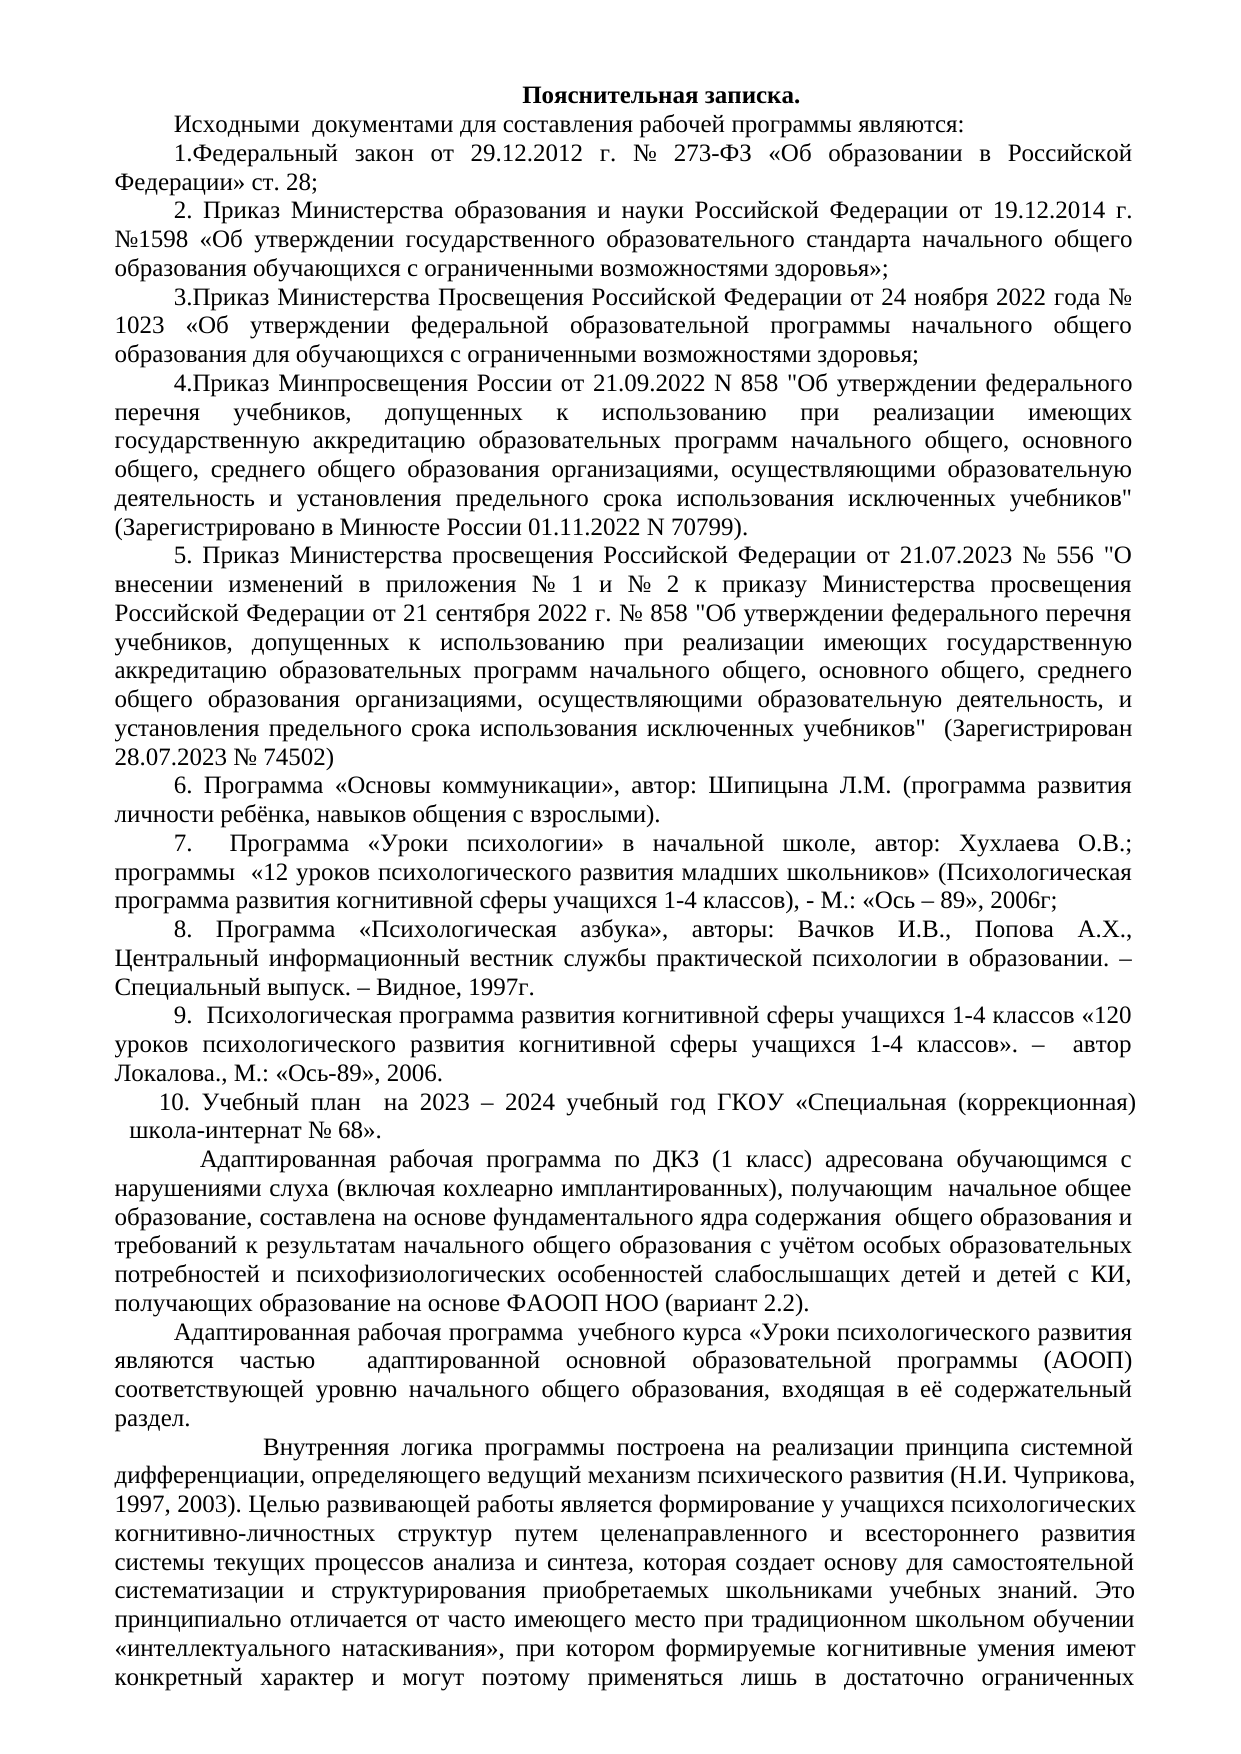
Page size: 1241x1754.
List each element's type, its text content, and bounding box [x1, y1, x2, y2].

text 10. Учебный план на 2023 – 2024 учебный год ГКОУ «Специальная (коррекционная) школа-интернат № 68». [129, 1087, 1137, 1144]
list Пояснительная записка. [219, 81, 1103, 109]
text 4.Приказ Минпросвещения России от 21.09.2022 N 858 "Об утверждении федерального перечня учебников, допущенных к использованию при реализации имеющих государственную аккредитацию образовательных программ начального общего, основного общего, среднего общего образования организациями, осуществляющими образовательную деятельность и установления предельного срока использования исключенных учебников" (Зарегистрировано в Минюсте России 01.11.2022 N 70799). [114, 368, 1133, 541]
text 2. Приказ Министерства образования и науки Российской Федерации от 19.12.2014 г. №1598 «Об утверждении государственного образовательного стандарта начального общего образования обучающихся с ограниченными возможностями здоровья»; [114, 196, 1133, 282]
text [114, 1432, 1136, 1691]
text 8. Программа «Психологическая азбука», авторы: Вачков И.В., Попова А.Х., Центральный информационный вестник службы практической психологии в образовании. – Специальный выпуск. – Видное, 1997г. [114, 914, 1133, 1001]
text Исходными документами для составления рабочей программы являются: [114, 109, 1103, 138]
text 7. Программа «Уроки психологии» в начальной школе, автор: Хухлаева О.В.; программы «12 уроков психологического развития младших школьников» (Психологическая программа развития когнитивной сферы учащихся 1-4 классов), - М.: «Ось – 89», 2006г; [114, 828, 1133, 914]
text Адаптированная рабочая программа учебного курса «Уроки психологического развития являются частью адаптированной основной образовательной программы (АООП) соответствующей уровню начального общего образования, входящая в её содержательный раздел. [114, 1317, 1133, 1432]
text 6. Программа «Основы коммуникации», автор: Шипицына Л.М. (программа развития личности ребёнка, навыков общения с взрослыми). [114, 771, 1133, 828]
text Адаптированная рабочая программа по ДКЗ (1 класс) адресована обучающимся с нарушениями слуха (включая кохлеарно имплантированных), получающим начальное общее образование, составлена на основе фундаментального ядра содержания общего образования и требований к результатам начального общего образования с учётом особых образовательных потребностей и психофизиологических особенностей слабослышащих детей и детей с КИ, получающих образование на основе ФАООП НОО (вариант 2.2). [114, 1144, 1133, 1317]
text 1.Федеральный закон от 29.12.2012 г. № 273-ФЗ «Об образовании в Российской Федерации» ст. 28; [114, 138, 1133, 196]
text 3.Приказ Министерства Просвещения Российской Федерации от 24 ноября 2022 года № 1023 «Об утверждении федеральной образовательной программы начального общего образования для обучающихся с ограниченными возможностями здоровья; [114, 282, 1133, 368]
text 9. Психологическая программа развития когнитивной сферы учащихся 1-4 классов «120 уроков психологического развития когнитивной сферы учащихся 1-4 классов». – автор Локалова., М.: «Ось-89», 2006. [114, 1001, 1133, 1087]
text 5. Приказ Министерства просвещения Российской Федерации от 21.07.2023 № 556 "О внесении изменений в приложения № 1 и № 2 к приказу Министерства просвещения Российской Федерации от 21 сентября 2022 г. № 858 "Об утверждении федерального перечня учебников, допущенных к использованию при реализации имеющих государственную аккредитацию образовательных программ начального общего, основного общего, среднего общего образования организациями, осуществляющими образовательную деятельность, и установления предельного срока использования исключенных учебников" (Зарегистрирован 28.07.2023 № 74502) [114, 541, 1133, 771]
